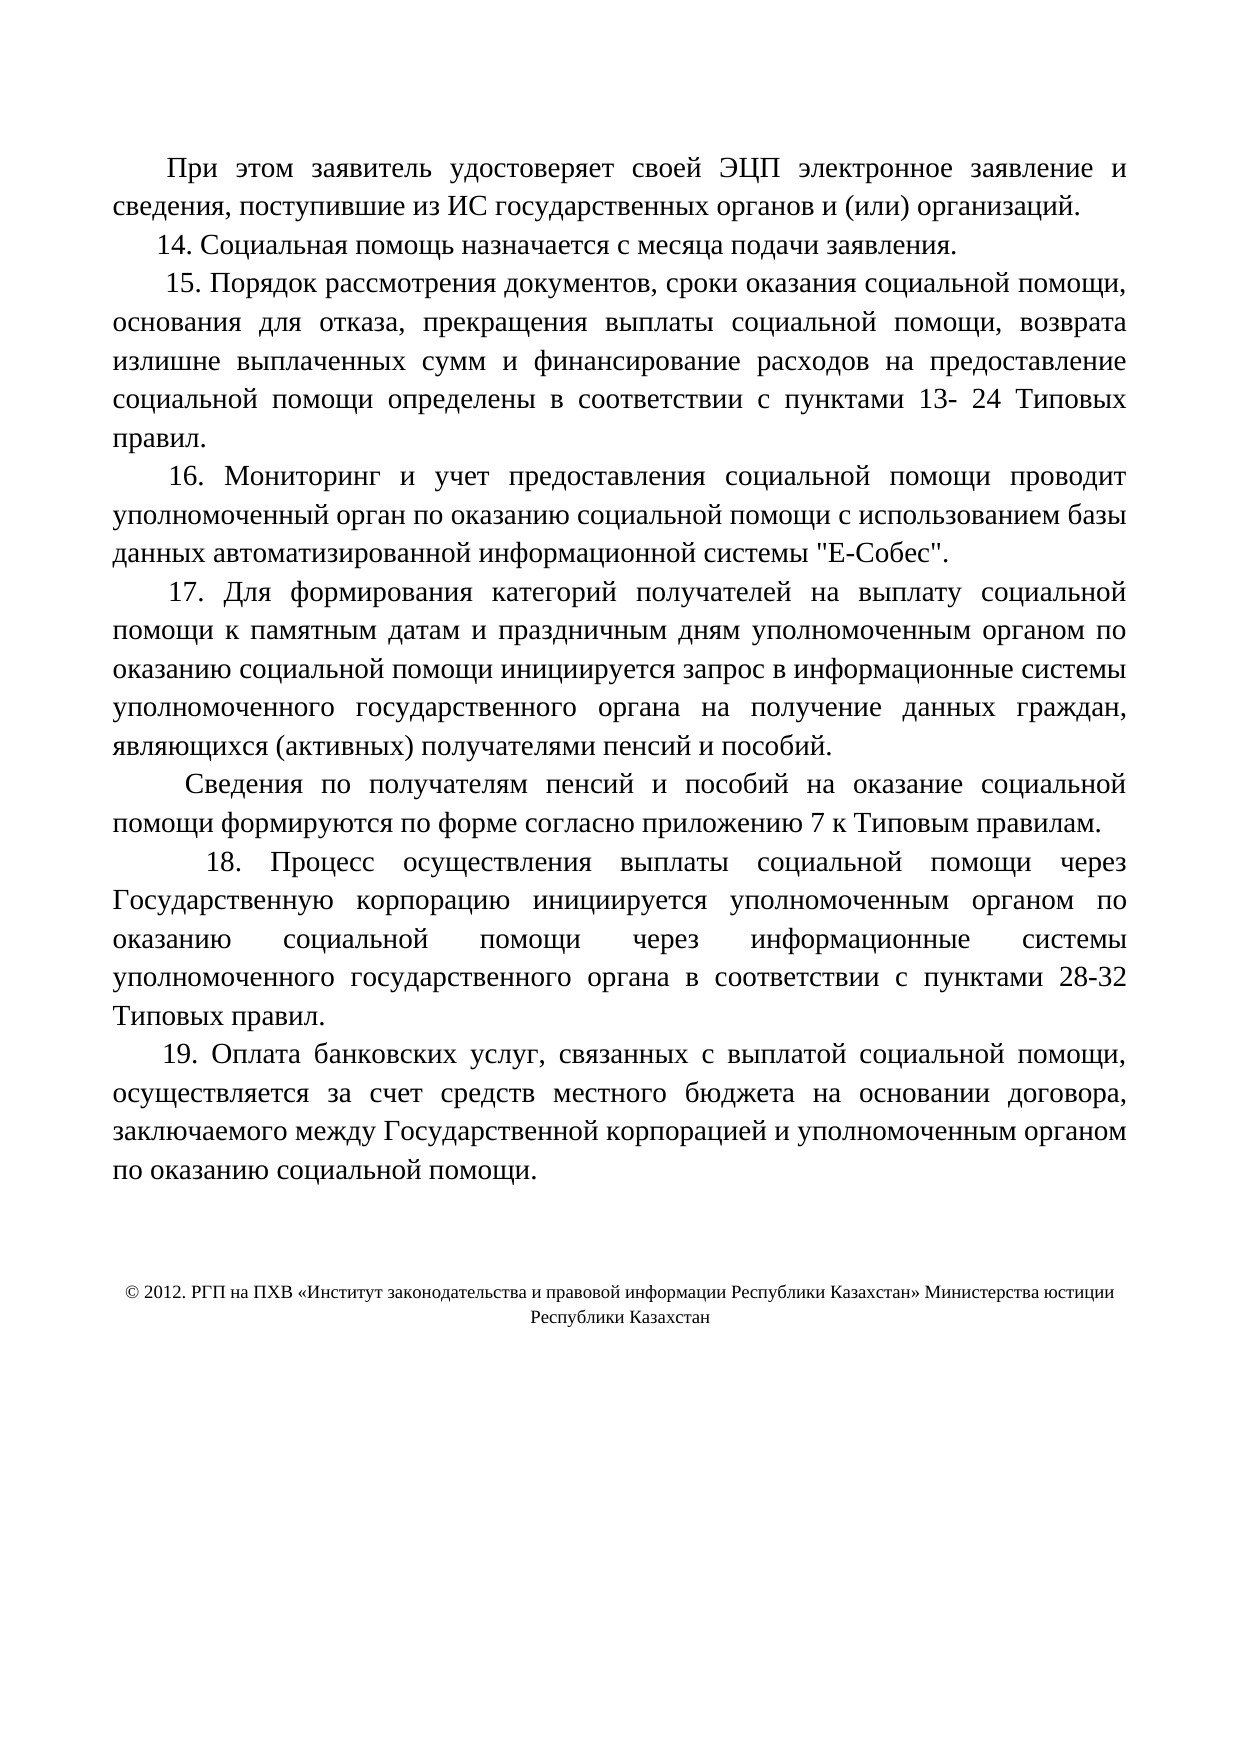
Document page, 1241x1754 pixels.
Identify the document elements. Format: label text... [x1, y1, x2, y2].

text 19. Оплата банковских услуг, связанных с выплатой социальной помощи, осуществляется за счет средств местного бюджета на основании договора, заключаемого между Государственной корпорацией и уполномоченным органом по оказанию социальной помощи. [112, 1036, 1128, 1186]
text © 2012. РГП на ПХВ «Институт законодательства и правовой информации Республики Казахстан» Министерства юстиции Республики Казахстан [112, 1281, 1128, 1328]
text 18. Процесс осуществления выплаты социальной помощи через Государственную корпорацию инициируется уполномоченным органом по оказанию социальной помощи через информационные системы уполномоченного государственного органа в соответствии с пунктами 28-32 Типовых правил. [112, 844, 1128, 1031]
text 14. Социальная помощь назначается с месяца подачи заявления. [112, 227, 1128, 261]
text При этом заявитель удостоверяет своей ЭЦП электронное заявление и сведения, поступившие из ИС государственных органов и (или) организаций. [112, 150, 1128, 222]
text Сведения по получателям пенсий и пособий на оказание социальной помощи формируются по форме согласно приложению 7 к Типовым правилам. [112, 767, 1128, 839]
text 15. Порядок рассмотрения документов, сроки оказания социальной помощи, основания для отказа, прекращения выплаты социальной помощи, возврата излишне выплаченных сумм и финансирование расходов на предоставление социальной помощи определены в соответствии с пунктами 13- 24 Типовых правил. [112, 266, 1128, 453]
text 17. Для формирования категорий получателей на выплату социальной помощи к памятным датам и праздничным дням уполномоченным органом по оказанию социальной помощи инициируется запрос в информационные системы уполномоченного государственного органа на получение данных граждан, являющихся (активных) получателями пенсий и пособий. [112, 574, 1128, 762]
text 16. Мониторинг и учет предоставления социальной помощи проводит уполномоченный орган по оказанию социальной помощи с использованием базы данных автоматизированной информационной системы "Е-Собес". [112, 458, 1128, 569]
